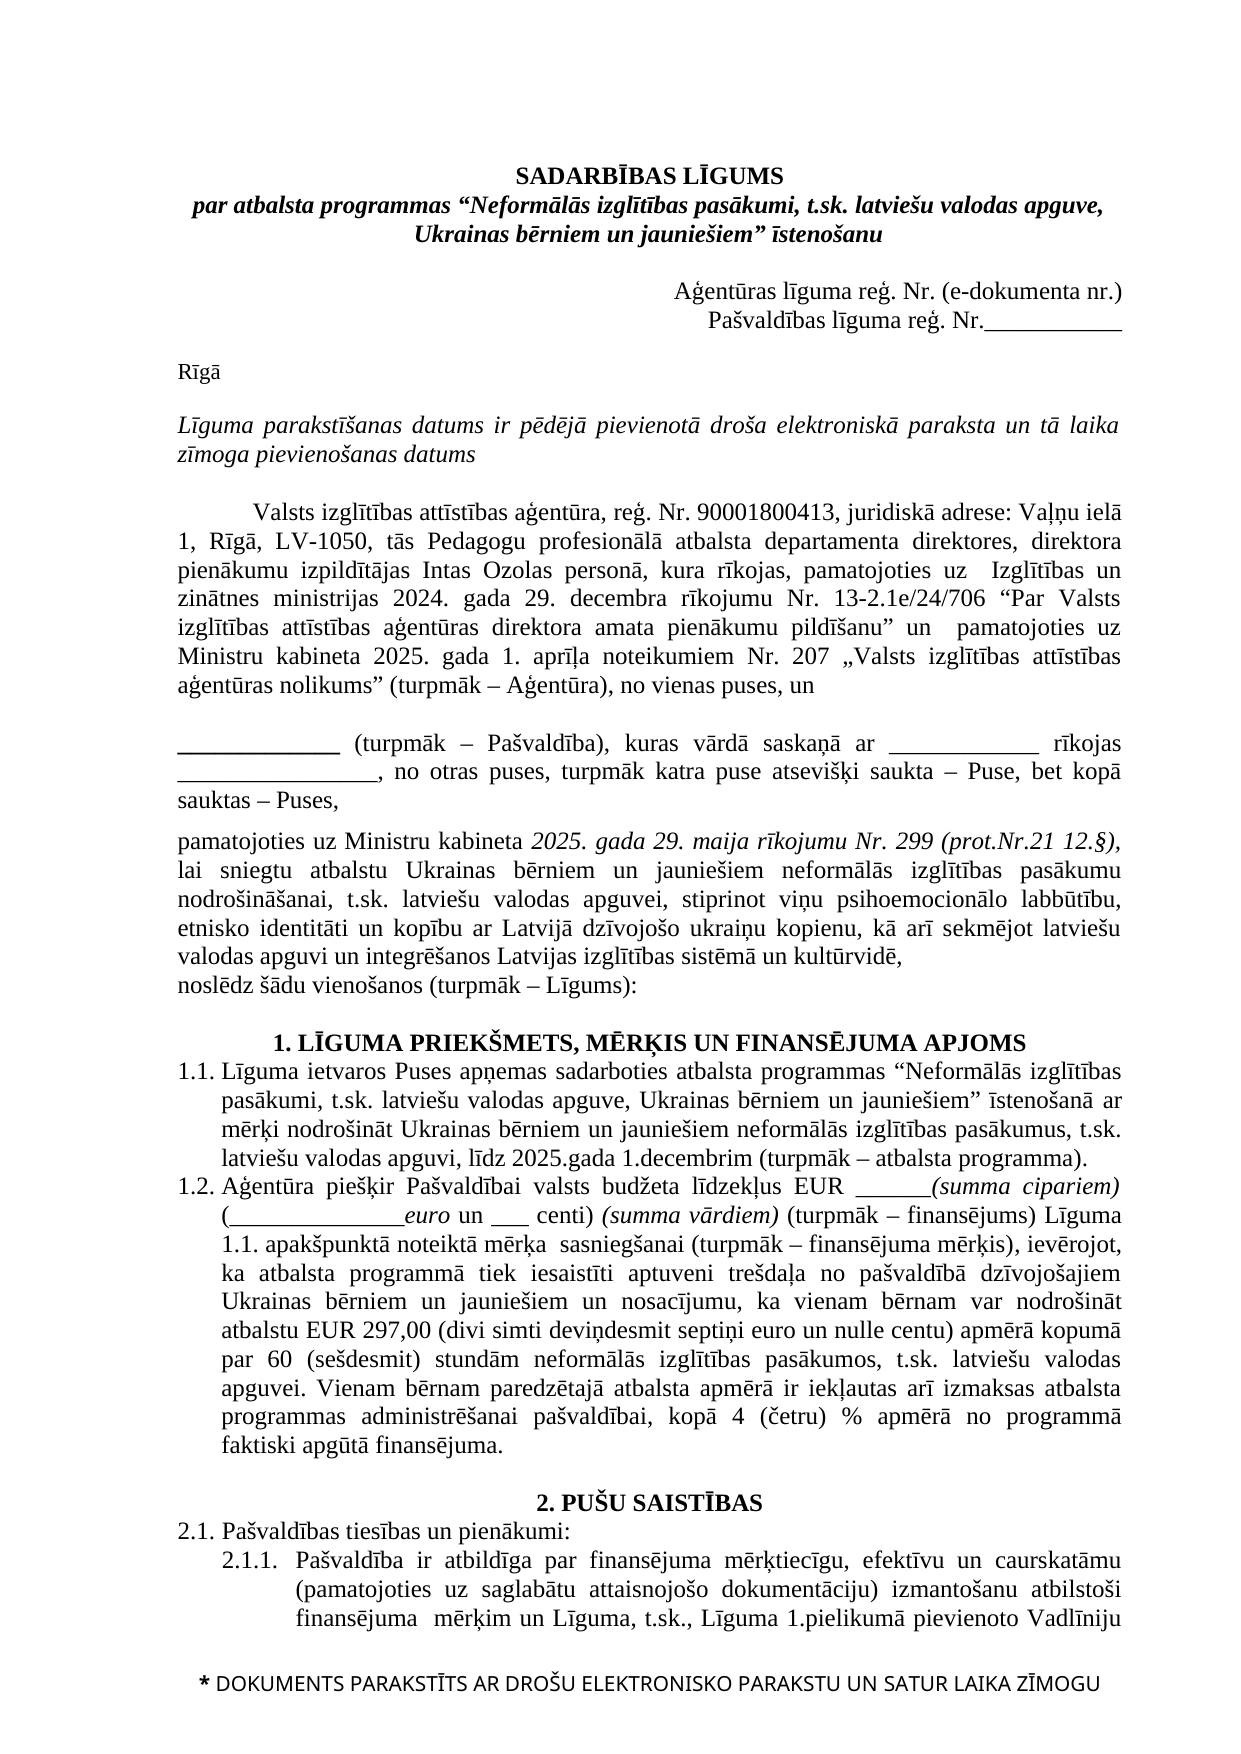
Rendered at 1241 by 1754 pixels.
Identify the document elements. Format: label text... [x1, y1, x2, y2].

text 1. LĪGUMA PRIEKŠMETS, MĒRĶIS UN FINANSĒJUMA APJOMS [177, 1028, 1122, 1056]
text Aģentūras līguma reģ. Nr. (e-dokumenta nr.) [177, 276, 1122, 305]
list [222, 1545, 1122, 1631]
list Līguma ietvaros Puses apņemas sadarboties atbalsta programmas “Neformālās izglītības pasākumi, t.sk. latviešu valodas apguve, Ukrainas bērniem un jauniešiem” īstenošanā ar mērķi nodrošināt Ukrainas bērniem un jauniešiem neformālās izglītības pasākumus, t.sk. latviešu valodas apguvi, līdz 2025.gada 1.decembrim (turpmāk – atbalsta programma). [177, 1056, 1122, 1171]
title SADARBĪBAS LĪGUMS [177, 118, 1122, 190]
text noslēdz šādu vienošanos (turpmāk – Līgums): [177, 970, 1122, 999]
text 2. PUŠU SAISTĪBAS [177, 1488, 1122, 1516]
text _____________ (turpmāk – Pašvaldība), kuras vārdā saskaņā ar ____________ rīkojas ________________, no otras puses, turpmāk katra puse atsevišķi saukta – Puse, bet kopā sauktas – Puses, [177, 728, 1122, 814]
list Aģentūra piešķir Pašvaldībai valsts budžeta līdzekļus EUR ______(summa cipariem) (______________euro un ___ centi) (summa vārdiem) (turpmāk – finansējums) Līguma 1.1. apakšpunktā noteiktā mērķa sasniegšanai (turpmāk – finansējuma mērķis), ievērojot, ka atbalsta programmā tiek iesaistīti aptuveni trešdaļa no pašvaldībā dzīvojošajiem Ukrainas bērniem un jauniešiem un nosacījumu, ka vienam bērnam var nodrošināt atbalstu EUR 297,00 (divi simti deviņdesmit septiņi euro un nulle centu) apmērā kopumā par 60 (sešdesmit) stundām neformālās izglītības pasākumos, t.sk. latviešu valodas apguvei. Vienam bērnam paredzētajā atbalsta apmērā ir iekļautas arī izmaksas atbalsta programmas administrēšanai pašvaldībai, kopā 4 (četru) % apmērā no programmā faktiski apgūtā finansējuma. [177, 1171, 1122, 1459]
text pamatojoties uz Ministru kabineta 2025. gada 29. maija rīkojumu Nr. 299 (prot.Nr.21 12.§), lai sniegtu atbalstu Ukrainas bērniem un jauniešiem neformālās izglītības pasākumu nodrošināšanai, t.sk. latviešu valodas apguvei, stiprinot viņu psihoemocionālo labbūtību, etnisko identitāti un kopību ar Latvijā dzīvojošo ukraiņu kopienu, kā arī sekmējot latviešu valodas apguvi un integrēšanos Latvijas izglītības sistēmā un kultūrvidē, [177, 826, 1122, 970]
text Rīgā [177, 358, 1122, 384]
text Valsts izglītības attīstības aģentūra, reģ. Nr. 90001800413, juridiskā adrese: Vaļņu ielā 1, Rīgā, LV-1050, tās Pedagogu profesionālā atbalsta departamenta direktores, direktora pienākumu izpildītājas Intas Ozolas personā, kura rīkojas, pamatojoties uz Izglītības un zinātnes ministrijas 2024. gada 29. decembra rīkojumu Nr. 13-2.1e/24/706 “Par Valsts izglītības attīstības aģentūras direktora amata pienākumu pildīšanu” un pamatojoties uz Ministru kabineta 2025. gada 1. aprīļa noteikumiem Nr. 207 „Valsts izglītības attīstības aģentūras nolikums” (turpmāk – Aģentūra), no vienas puses, un [177, 497, 1122, 698]
text Līguma parakstīšanas datums ir pēdējā pievienotā droša elektroniskā paraksta un tā laika zīmoga pievienošanas datums [177, 411, 1122, 468]
list Pašvaldības tiesības un pienākumi: [177, 1516, 1122, 1545]
text Pašvaldības līguma reģ. Nr.___________ [177, 305, 1122, 334]
text par atbalsta programmas “Neformālās izglītības pasākumi, t.sk. latviešu valodas apguve, Ukrainas bērniem un jauniešiem” īstenošanu [177, 190, 1122, 247]
